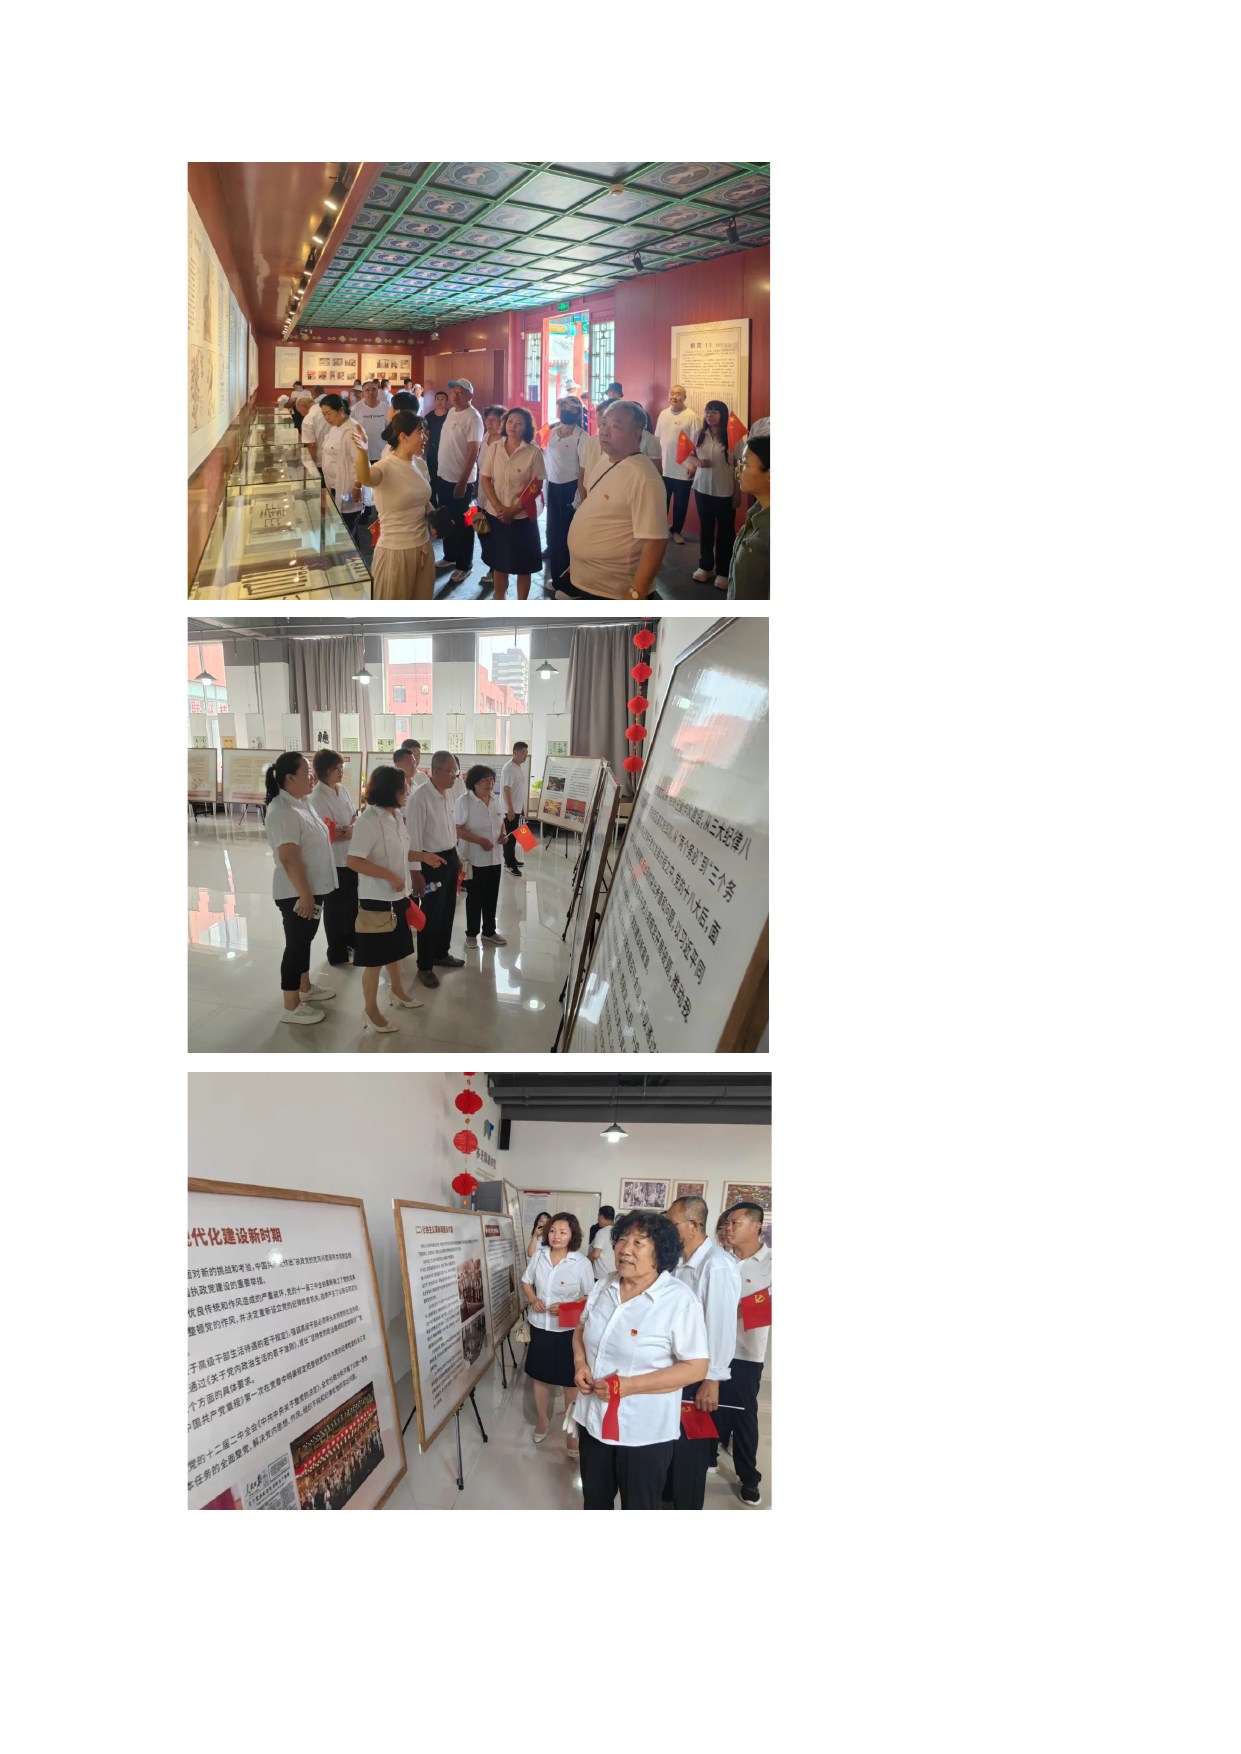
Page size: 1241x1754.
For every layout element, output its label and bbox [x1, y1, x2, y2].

picture [187, 617, 769, 1053]
picture [187, 162, 771, 600]
picture [187, 1072, 772, 1510]
